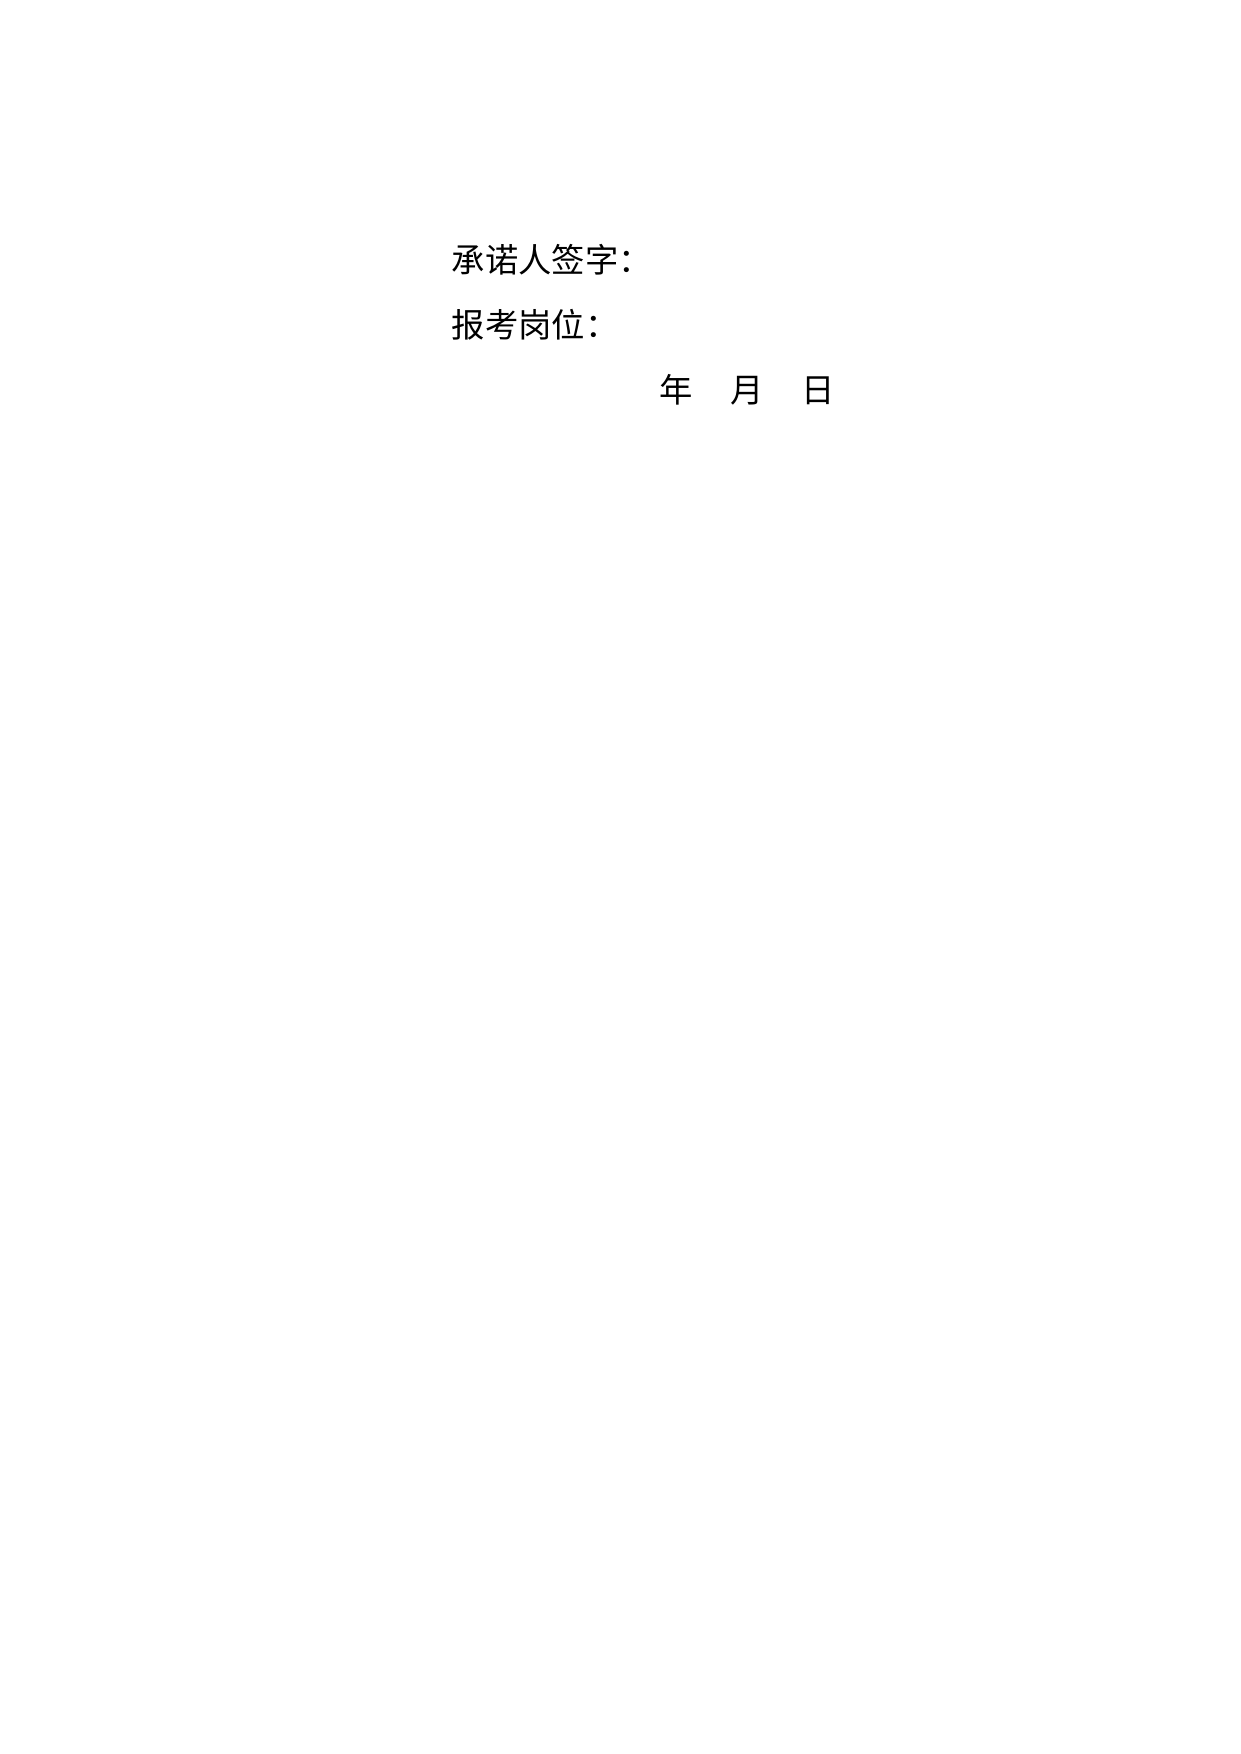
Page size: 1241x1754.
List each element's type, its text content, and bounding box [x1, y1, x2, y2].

text 年 月 日 [159, 356, 1081, 421]
text 承诺人签字： [159, 226, 1081, 291]
text 报考岗位： [159, 291, 1081, 356]
